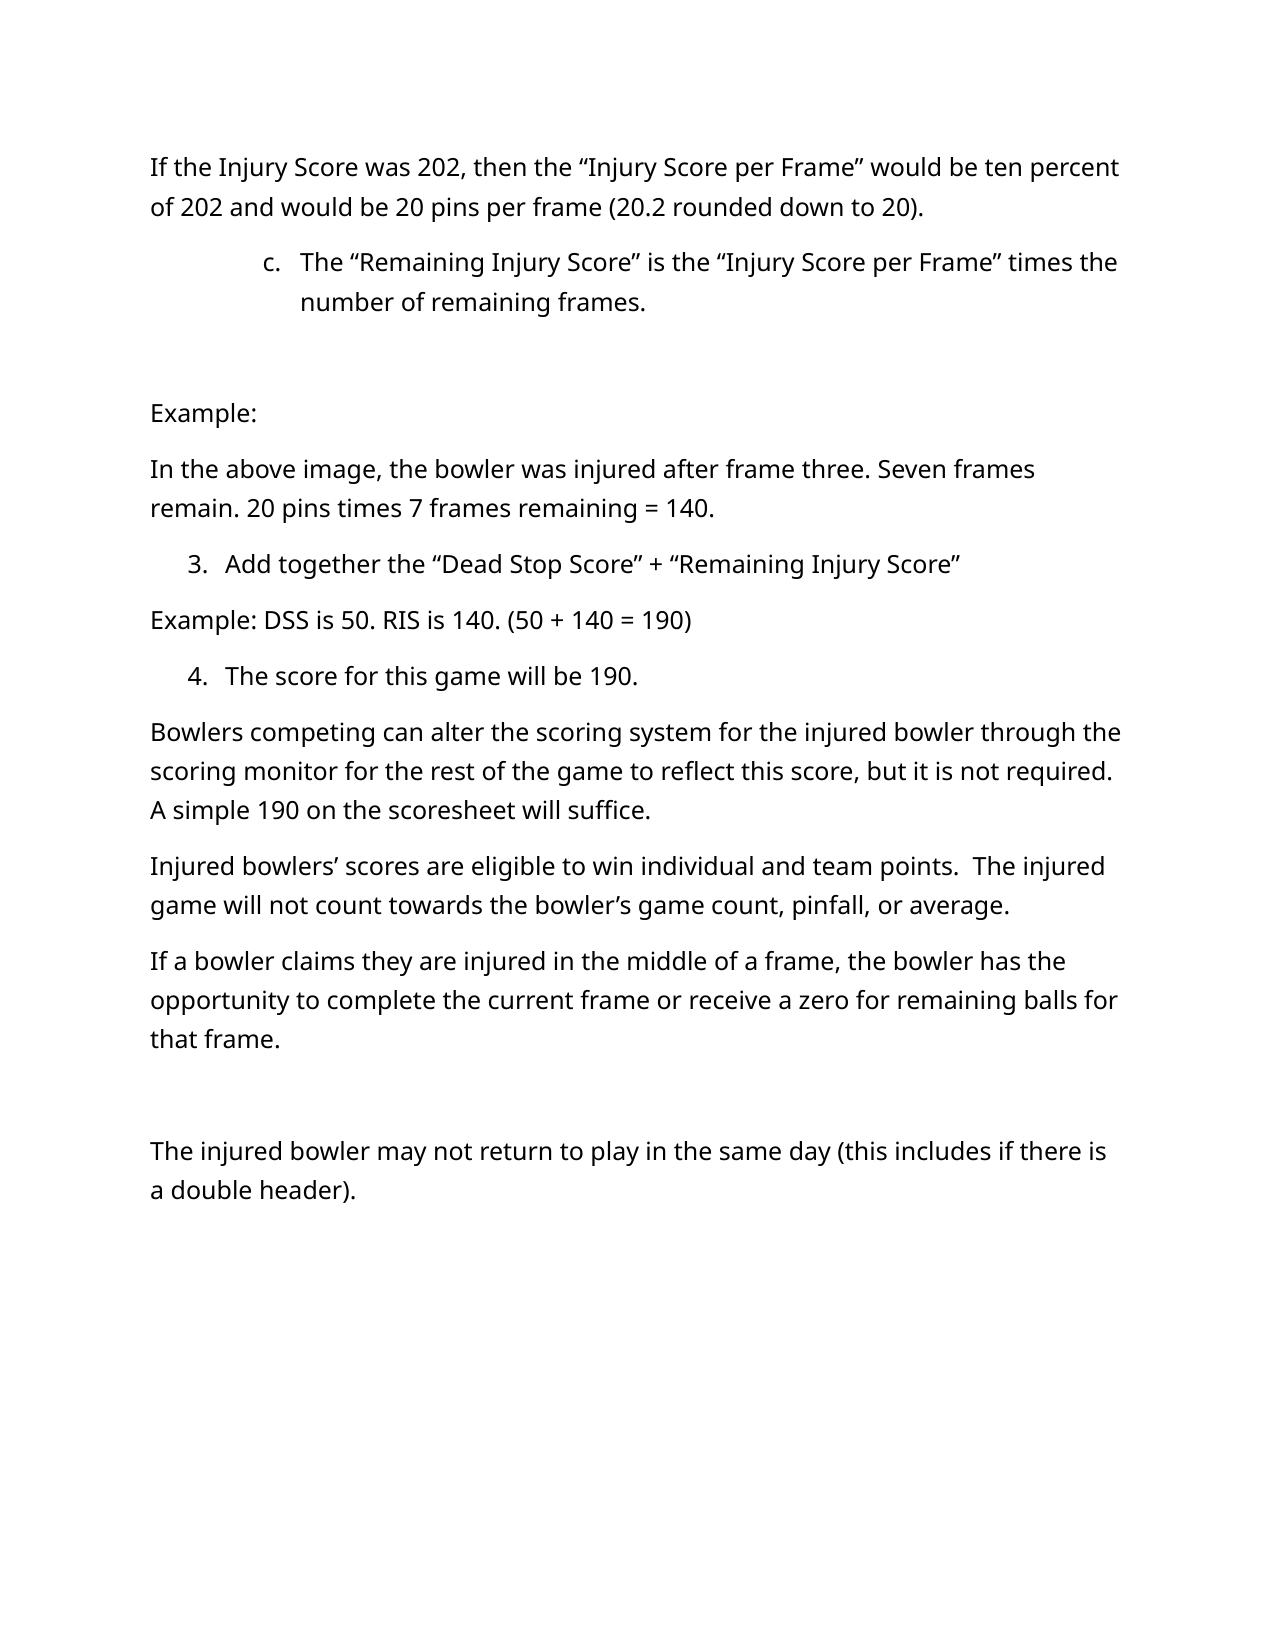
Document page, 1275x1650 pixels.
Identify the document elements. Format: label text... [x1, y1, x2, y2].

text The injured bowler may not return to play in the same day (this includes if there is a double header). [150, 1133, 1125, 1207]
text Example: [150, 396, 1125, 430]
text Bowlers competing can alter the scoring system for the injured bowler through the scoring monitor for the rest of the game to reflect this score, but it is not required. A simple 190 on the scoresheet will suffice. [150, 714, 1125, 827]
list The “Remaining Injury Score” is the “Injury Score per Frame” times the number of remaining frames. [262, 245, 1125, 318]
text If the Injury Score was 202, then the “Injury Score per Frame” would be ten percent of 202 and would be 20 pins per frame (20.2 rounded down to 20). [150, 150, 1125, 223]
list The score for this game will be 190. [187, 658, 1125, 692]
text If a bowler claims they are injured in the middle of a frame, the bowler has the opportunity to complete the current frame or receive a zero for remaining balls for that frame. [150, 943, 1125, 1056]
text In the above image, the bowler was injured after frame three. Seven frames remain. 20 pins times 7 frames remaining = 140. [150, 452, 1125, 525]
text Injured bowlers’ scores are eligible to win individual and team points. The injured game will not count towards the bowler’s game count, pinfall, or average. [150, 848, 1125, 922]
text Example: DSS is 50. RIS is 140. (50 + 140 = 190) [150, 602, 1125, 637]
list Add together the “Dead Stop Score” + “Remaining Injury Score” [187, 547, 1125, 581]
